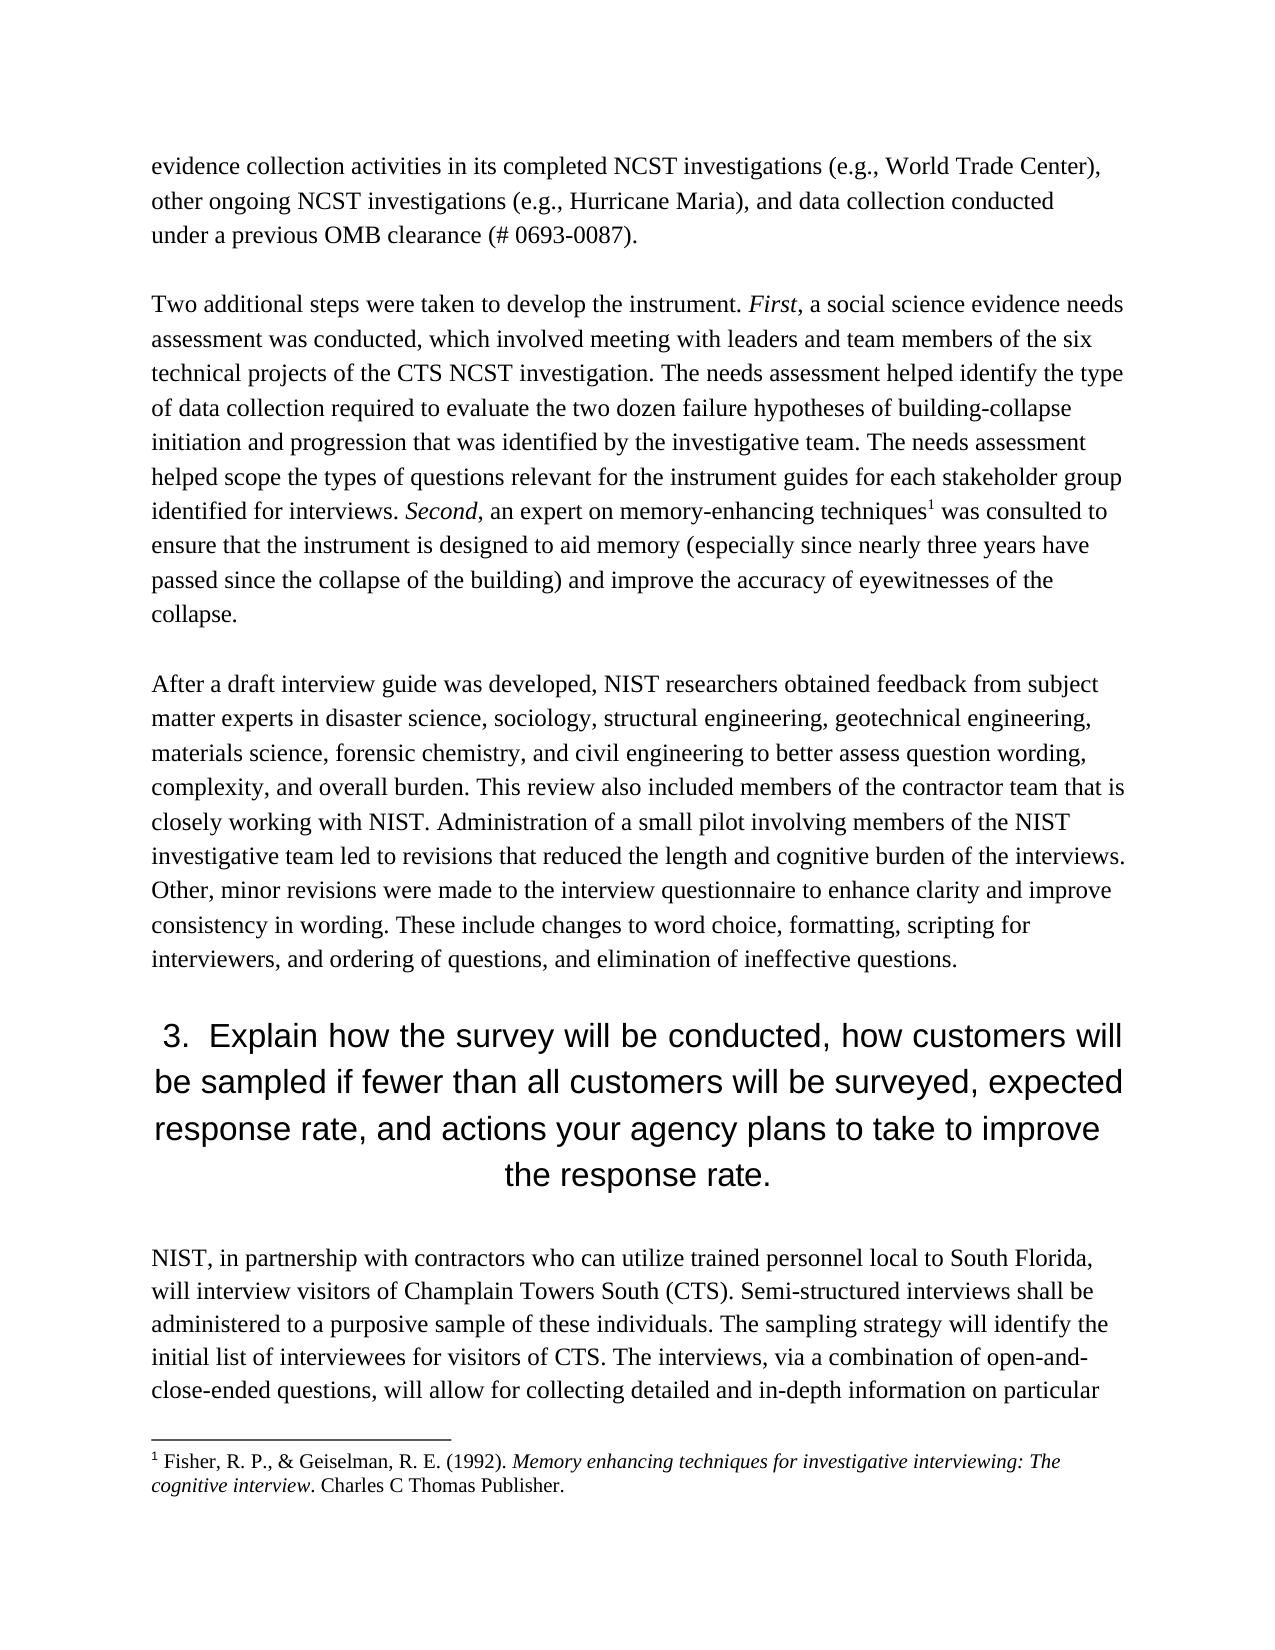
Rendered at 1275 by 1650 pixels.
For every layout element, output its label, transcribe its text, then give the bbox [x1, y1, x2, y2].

text Two additional steps were taken to develop the instrument. First, a social science evidence needs assessment was conducted, which involved meeting with leaders and team members of the six technical projects of the CTS NCST investigation. The needs assessment helped identify the type of data collection required to evaluate the two dozen failure hypotheses of building-collapse initiation and progression that was identified by the investigative team. The needs assessment helped scope the types of questions relevant for the instrument guides for each stakeholder group identified for interviews. Second, an expert on memory-enhancing techniques1 was consulted to ensure that the instrument is designed to aid memory (especially since nearly three years have passed since the collapse of the building) and improve the accuracy of eyewitnesses of the collapse. [151, 289, 1125, 628]
text evidence collection activities in its completed NCST investigations (e.g., World Trade Center), other ongoing NCST investigations (e.g., Hurricane Maria), and data collection conducted under a previous OMB clearance (# 0693-0087). [151, 151, 1117, 249]
text After a draft interview guide was developed, NIST researchers obtained feedback from subject matter experts in disaster science, sociology, structural engineering, geotechnical engineering, materials science, forensic chemistry, and civil engineering to better assess question wording, complexity, and overall burden. This review also included members of the contractor team that is closely working with NIST. Administration of a small pilot involving members of the NIST investigative team led to revisions that reduced the length and cognitive burden of the interviews. Other, minor revisions were made to the interview questionnaire to enhance clarity and improve consistency in wording. These include changes to word choice, formatting, scripting for interviewers, and ordering of questions, and elimination of ineffective questions. [151, 669, 1137, 973]
subtitle Explain how the survey will be conducted, how customers will be sampled if fewer than all customers will be surveyed, expected response rate, and actions your agency plans to take to improve [154, 1017, 1124, 1147]
text the response rate. [504, 1155, 1137, 1193]
text NIST, in partnership with contractors who can utilize trained personnel local to South Florida, will interview visitors of Champlain Towers South (CTS). Semi-structured interviews shall be administered to a purposive sample of these individuals. The sampling strategy will identify the initial list of interviewees for visitors of CTS. The interviews, via a combination of open-and- close-ended questions, will allow for collecting detailed and in-depth information on particular [151, 1243, 1108, 1404]
text 1 Fisher, R. P., & Geiselman, R. E. (1992). Memory enhancing techniques for investigative interviewing: The cognitive interview. Charles C Thomas Publisher. [151, 1449, 1117, 1497]
